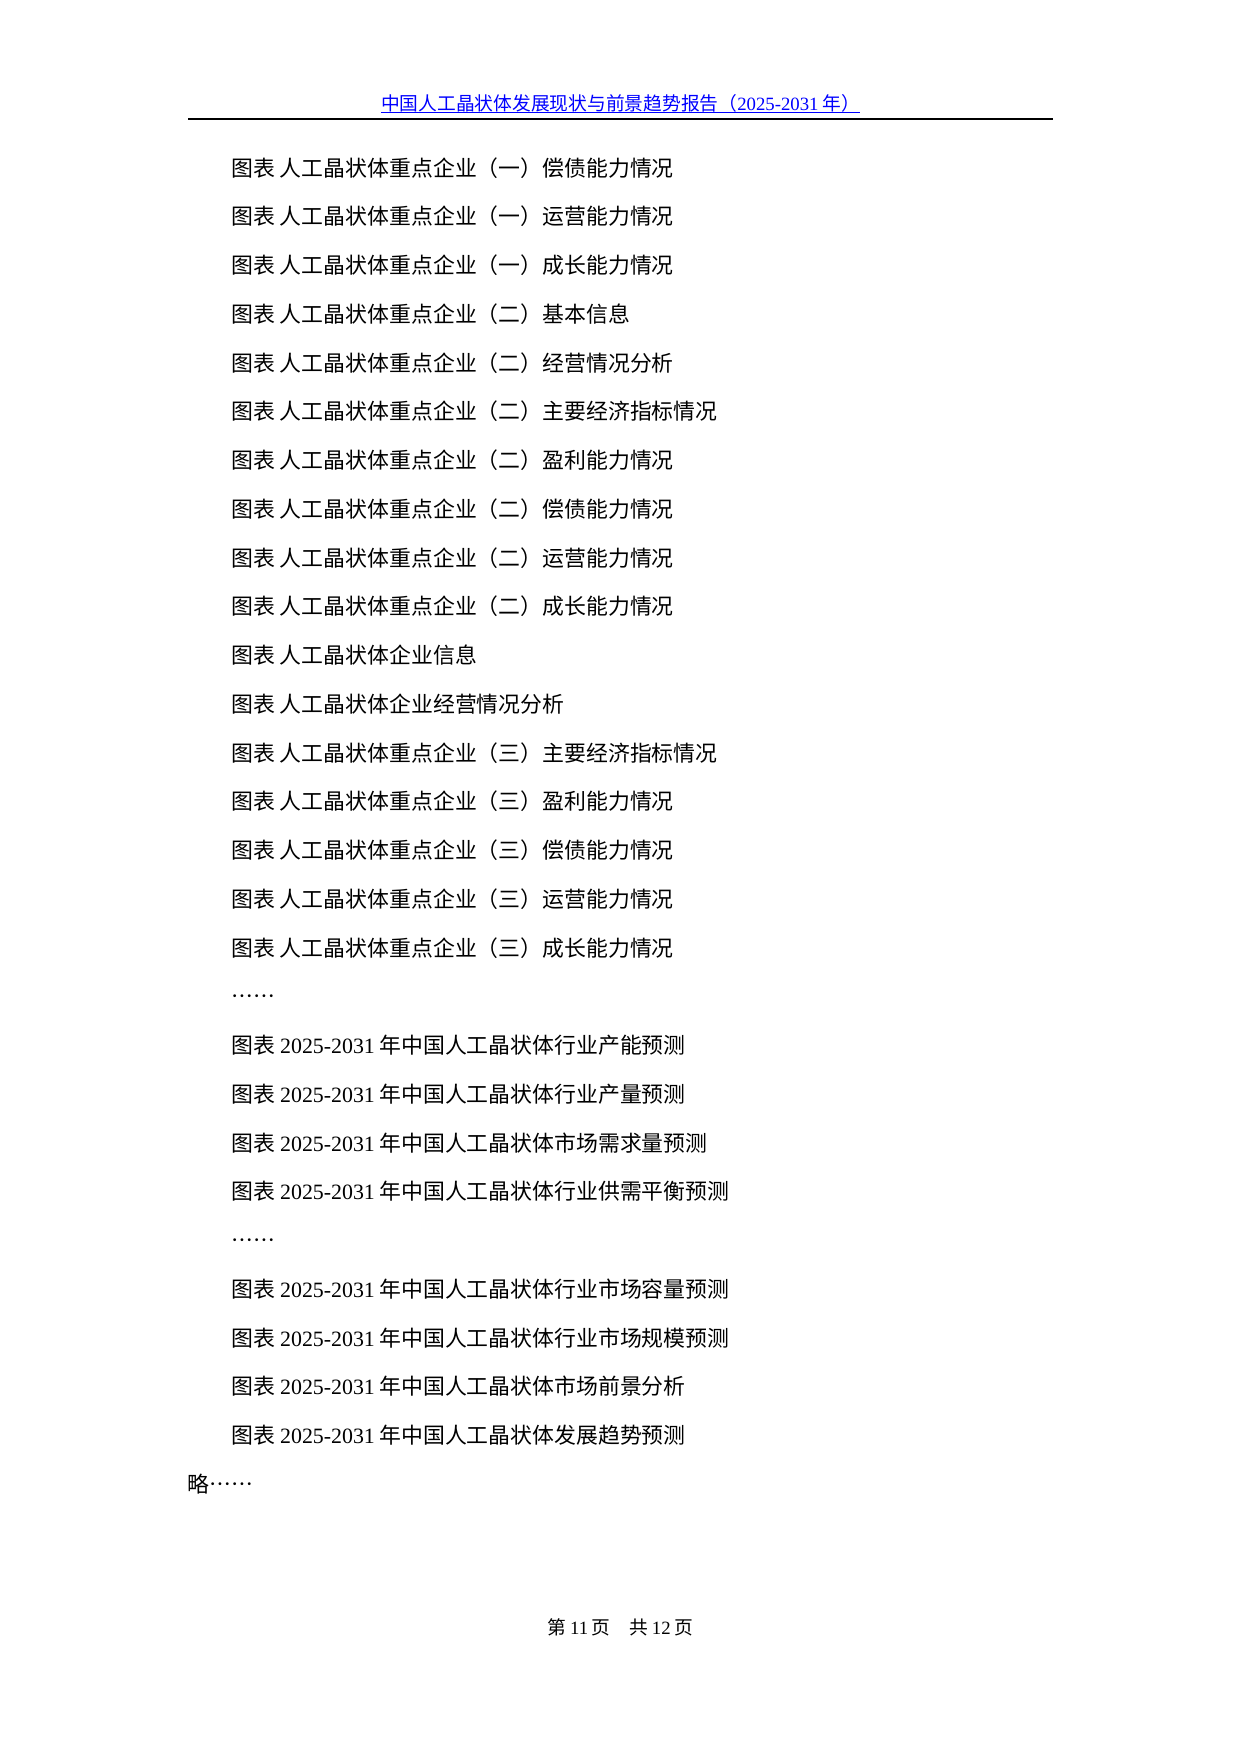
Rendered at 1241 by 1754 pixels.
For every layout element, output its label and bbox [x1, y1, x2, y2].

text [187, 150, 1053, 1499]
